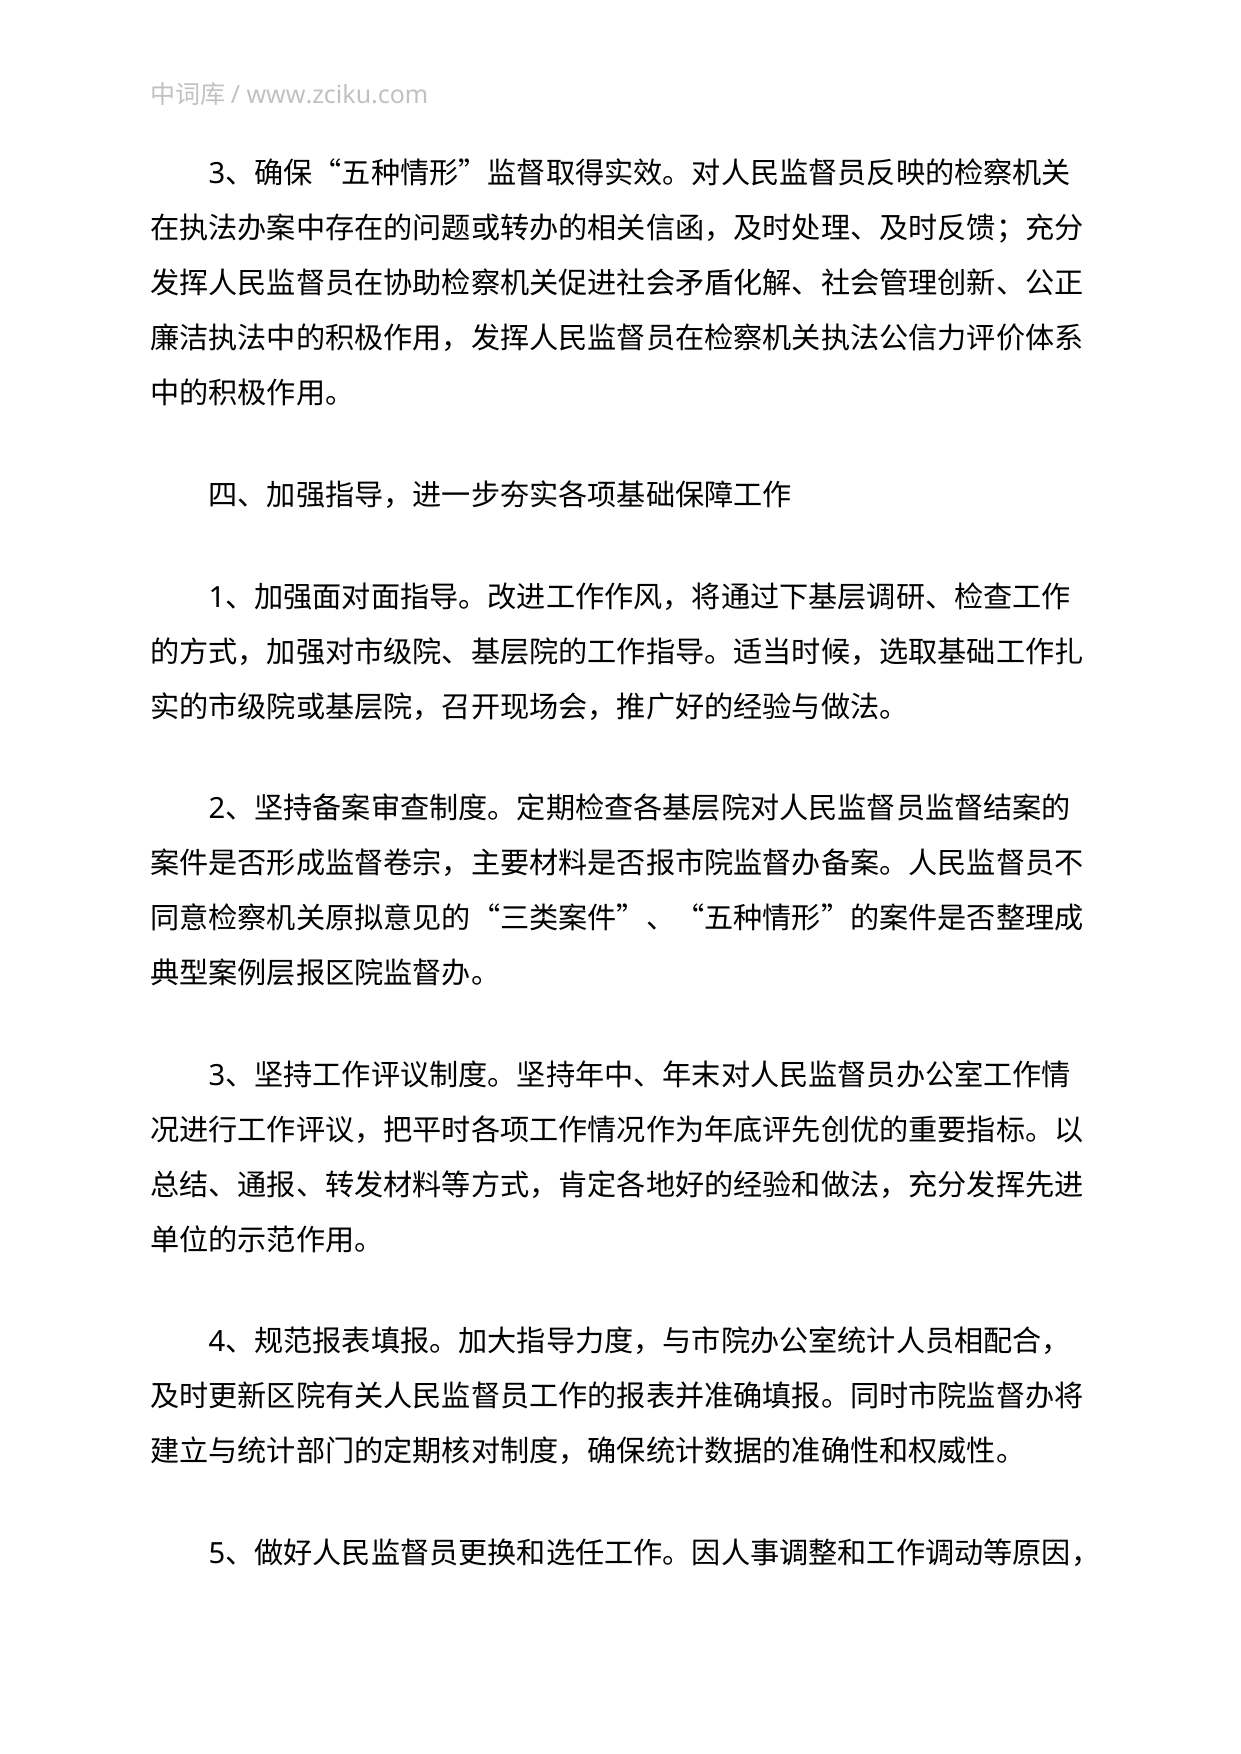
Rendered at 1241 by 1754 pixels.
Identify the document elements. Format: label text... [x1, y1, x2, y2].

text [150, 1530, 1090, 1572]
text 四、加强指导，进一步夯实各项基础保障工作 [150, 471, 1090, 514]
text 2、坚持备案审查制度。定期检查各基层院对人民监督员监督结案的案件是否形成监督卷宗，主要材料是否报市院监督办备案。人民监督员不同意检察机关原拟意见的“三类案件”、“五种情形”的案件是否整理成典型案例层报区院监督办。 [150, 785, 1090, 992]
text 3、确保“五种情形”监督取得实效。对人民监督员反映的检察机关在执法办案中存在的问题或转办的相关信函，及时处理、及时反馈；充分发挥人民监督员在协助检察机关促进社会矛盾化解、社会管理创新、公正廉洁执法中的积极作用，发挥人民监督员在检察机关执法公信力评价体系中的积极作用。 [150, 150, 1090, 412]
text 3、坚持工作评议制度。坚持年中、年末对人民监督员办公室工作情况进行工作评议，把平时各项工作情况作为年底评先创优的重要指标。以总结、通报、转发材料等方式，肯定各地好的经验和做法，充分发挥先进单位的示范作用。 [150, 1051, 1090, 1258]
text 1、加强面对面指导。改进工作作风，将通过下基层调研、检查工作的方式，加强对市级院、基层院的工作指导。适当时候，选取基础工作扎实的市级院或基层院，召开现场会，推广好的经验与做法。 [150, 573, 1090, 725]
text 4、规范报表填报。加大指导力度，与市院办公室统计人员相配合，及时更新区院有关人民监督员工作的报表并准确填报。同时市院监督办将建立与统计部门的定期核对制度，确保统计数据的准确性和权威性。 [150, 1318, 1090, 1470]
